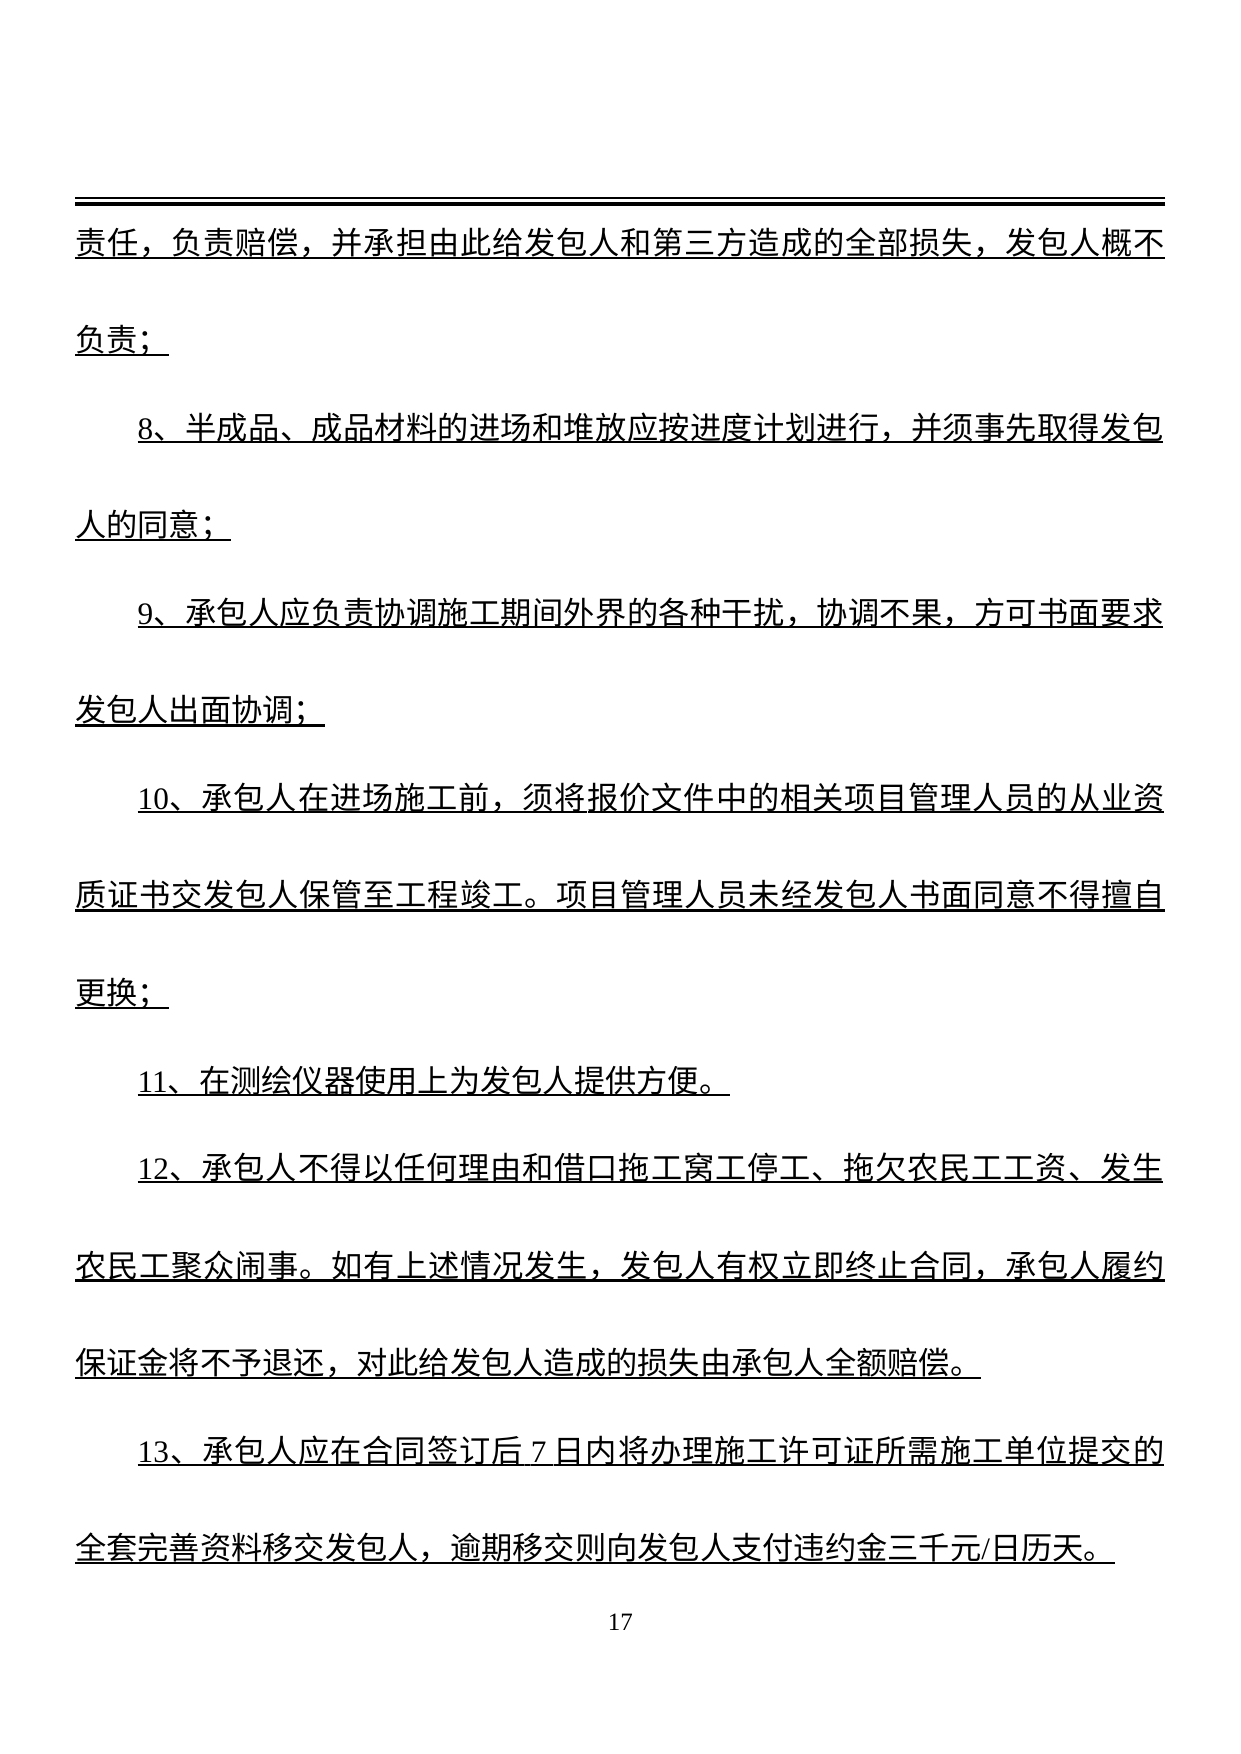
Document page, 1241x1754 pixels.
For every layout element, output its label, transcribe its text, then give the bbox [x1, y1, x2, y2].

text 12、承包人不得以任何理由和借口拖工窝工停工、拖欠农民工工资、发生农民工聚众闹事。如有上述情况发生，发包人有权立即终止合同，承包人履约保证金将不予退还，对此给发包人造成的损失由承包人全额赔偿。 [75, 1133, 1165, 1279]
text 12、承包人不得以任何理由和借口拖工窝工停工、拖欠农民工工资、发生农民工聚众闹事。如有上述情况发生，发包人有权立即终止合同，承包人履约保证金将不予退还，对此给发包人造成的损失由承包人全额赔偿。 [75, 1282, 1165, 1393]
text 9、承包人应负责协调施工期间外界的各种干扰，协调不果，方可书面要求发包人出面协调； [75, 578, 1165, 741]
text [75, 259, 1165, 370]
text 10、承包人在进场施工前，须将报价文件中的相关项目管理人员的从业资质证书交发包人保管至工程竣工。项目管理人员未经发包人书面同意不得擅自更换； [75, 763, 1165, 909]
text 13、承包人应在合同签订后7日内将办理施工许可证所需施工单位提交的全套完善资料移交发包人，逾期移交则向发包人支付违约金三千元/日历天。 [75, 1416, 1165, 1578]
text 11、在测绘仪器使用上为发包人提供方便。 [75, 1046, 1165, 1111]
text 8、半成品、成品材料的进场和堆放应按进度计划进行，并须事先取得发包人的同意； [75, 393, 1165, 556]
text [75, 208, 1165, 257]
text 10、承包人在进场施工前，须将报价文件中的相关项目管理人员的从业资质证书交发包人保管至工程竣工。项目管理人员未经发包人书面同意不得擅自更换； [75, 912, 1165, 1023]
